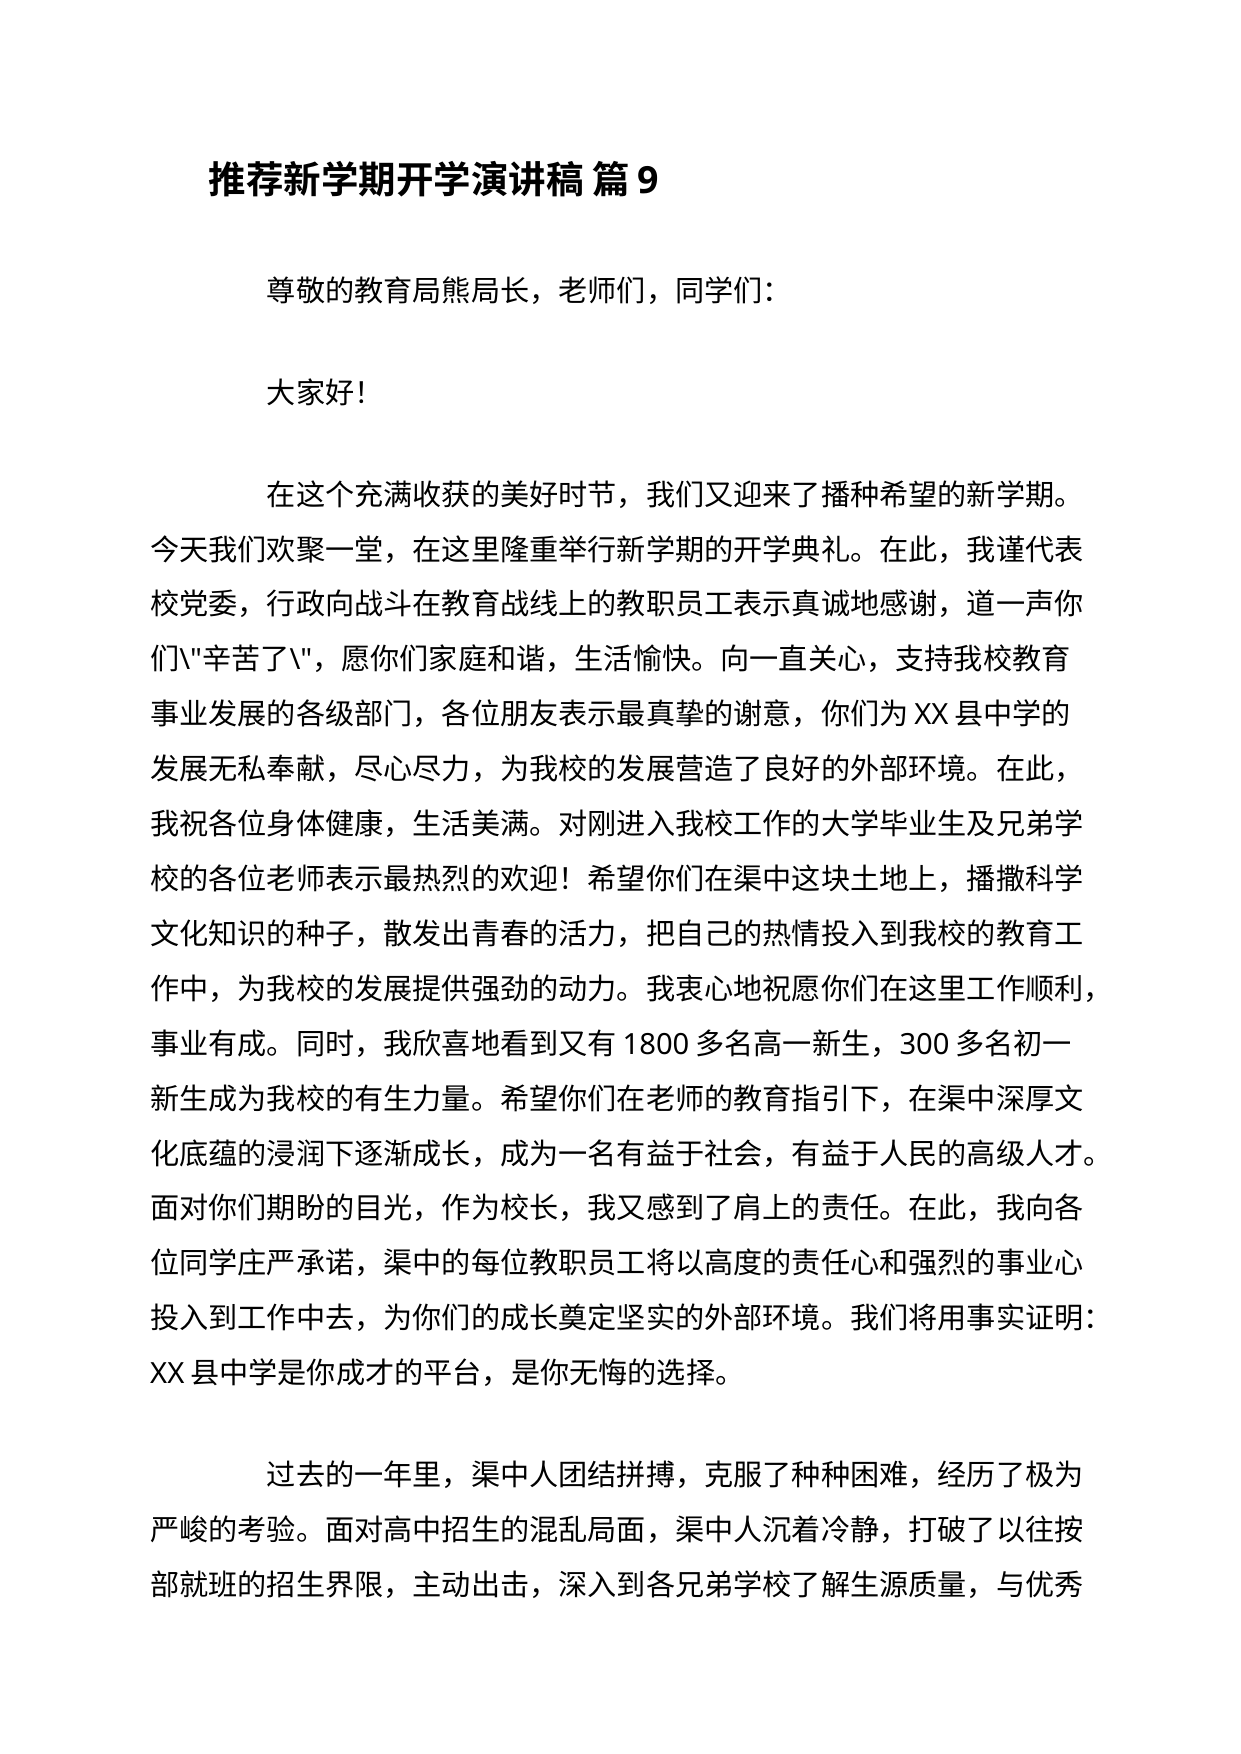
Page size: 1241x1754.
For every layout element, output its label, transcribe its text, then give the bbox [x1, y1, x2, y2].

text 在这个充满收获的美好时节，我们又迎来了播种希望的新学期。今天我们欢聚一堂，在这里隆重举行新学期的开学典礼。在此，我谨代表校党委，行政向战斗在教育战线上的教职员工表示真诚地感谢，道一声你们\"辛苦了\"，愿你们家庭和谐，生活愉快。向一直关心，支持我校教育事业发展的各级部门，各位朋友表示最真挚的谢意，你们为XX县中学的发展无私奉献，尽心尽力，为我校的发展营造了良好的外部环境。在此，我祝各位身体健康，生活美满。对刚进入我校工作的大学毕业生及兄弟学校的各位老师表示最热烈的欢迎！希望你们在渠中这块土地上，播撒科学文化知识的种子，散发出青春的活力，把自己的热情投入到我校的教育工作中，为我校的发展提供强劲的动力。我衷心地祝愿你们在这里工作顺利，事业有成。同时，我欣喜地看到又有1800多名高一新生，300多名初一新生成为我校的有生力量。希望你们在老师的教育指引下，在渠中深厚文化底蕴的浸润下逐渐成长，成为一名有益于社会，有益于人民的高级人才。面对你们期盼的目光，作为校长，我又感到了肩上的责任。在此，我向各位同学庄严承诺，渠中的每位教职员工将以高度的责任心和强烈的事业心投入到工作中去，为你们的成长奠定坚实的外部环境。我们将用事实证明：XX县中学是你成才的平台，是你无悔的选择。 [150, 471, 1090, 1392]
text 尊敬的教育局熊局长，老师们，同学们： [150, 268, 1090, 310]
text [150, 1452, 1090, 1604]
text 大家好！ [150, 369, 1090, 412]
text 推荐新学期开学演讲稿 篇9 [150, 150, 1090, 204]
